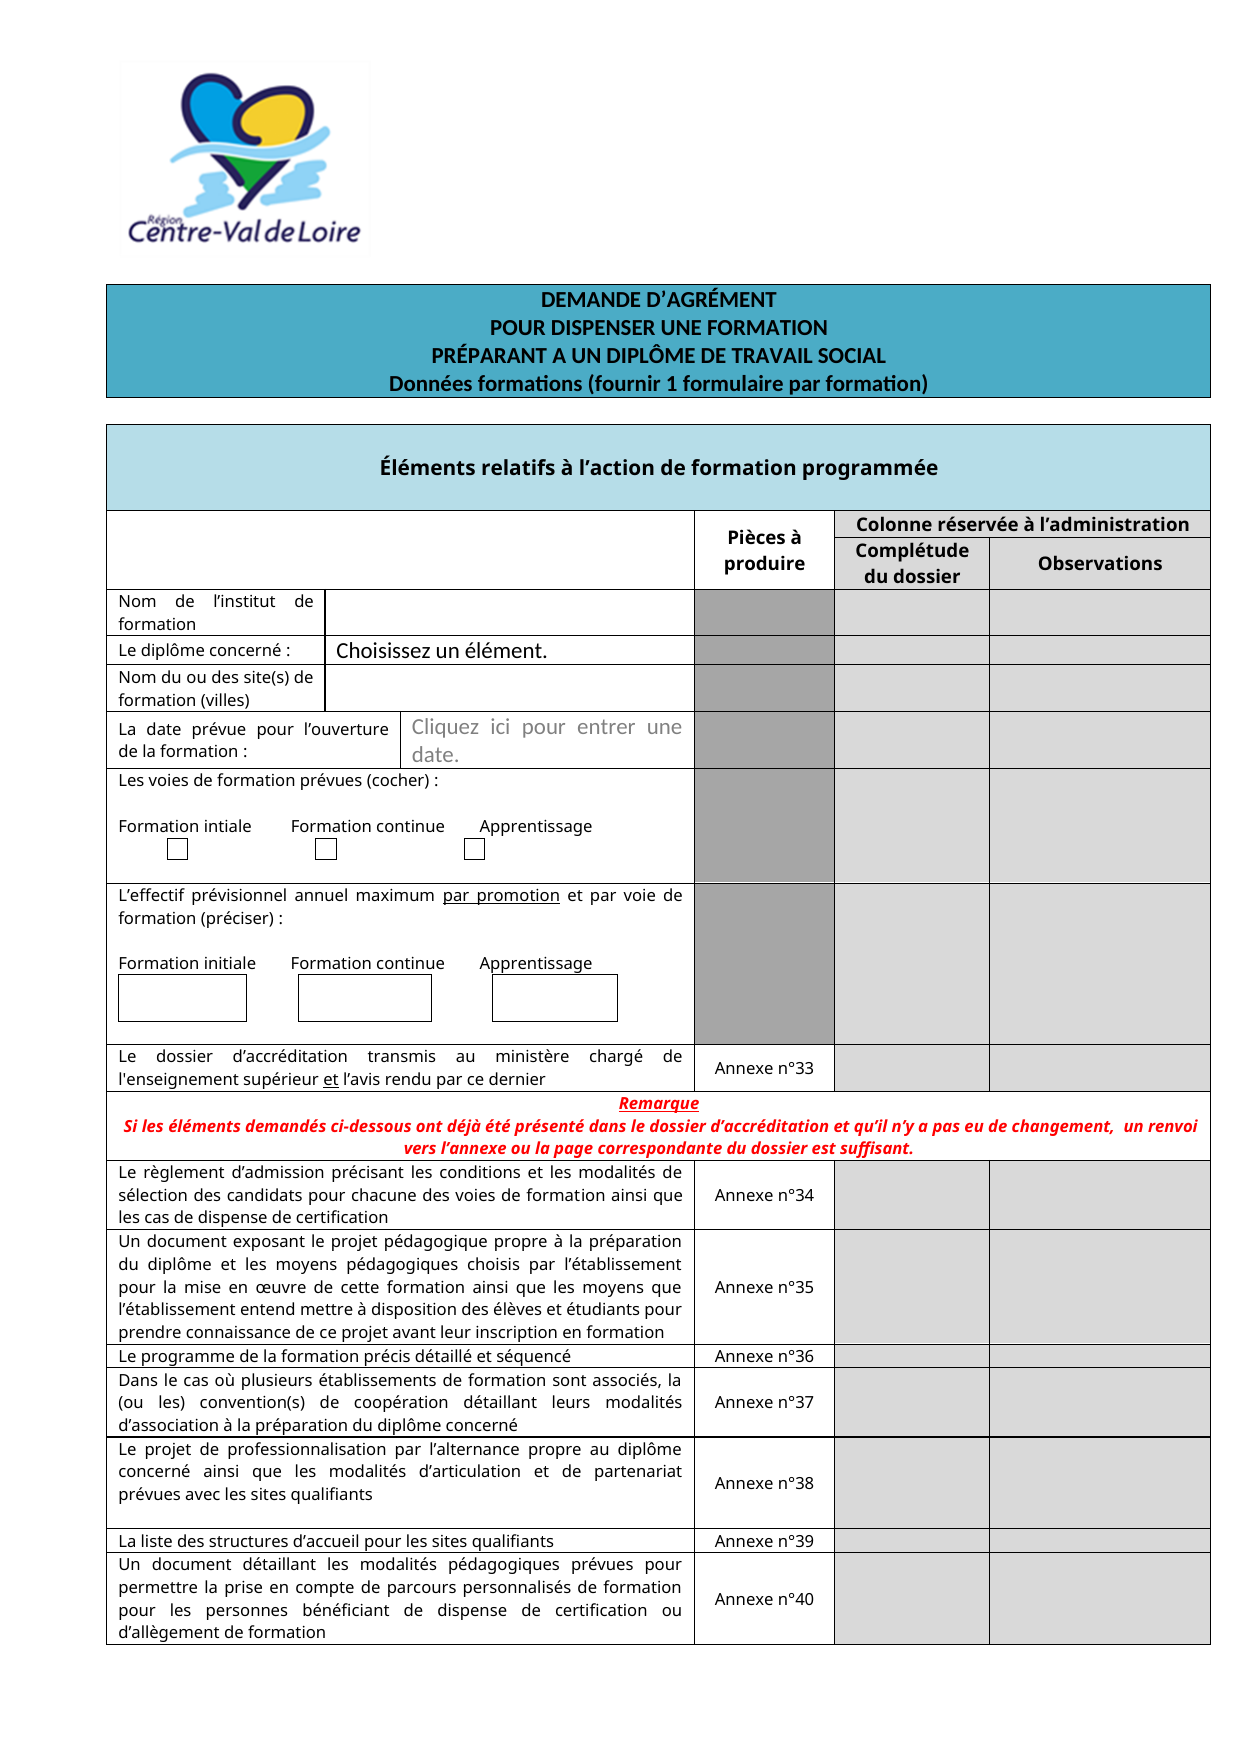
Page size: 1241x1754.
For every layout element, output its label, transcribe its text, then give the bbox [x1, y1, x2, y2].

table_cell Nom du ou des site(s) de formation (villes) [107, 665, 324, 711]
table_cell [835, 1045, 989, 1091]
table_cell Dans le cas où plusieurs établissements de formation sont associés, la (ou les) convention(s) de coopération détaillant leurs modalités d’association à la préparation du diplôme concerné [107, 1368, 694, 1436]
table_cell Annexe n°39 [695, 1529, 834, 1552]
table_cell [835, 1161, 989, 1229]
table_cell [835, 1345, 989, 1367]
table_cell [990, 1161, 1210, 1229]
table_cell [990, 636, 1210, 664]
table_cell La date prévue pour l’ouverture de la formation : [107, 712, 400, 768]
table_cell [695, 769, 834, 882]
table_cell Le règlement d’admission précisant les conditions et les modalités de sélection des candidats pour chacune des voies de formation ainsi que les cas de dispense de certification [107, 1161, 694, 1229]
table_cell [835, 1529, 989, 1552]
table_cell [990, 884, 1210, 1044]
table_cell [695, 636, 834, 664]
table_cell Complétude du dossier [835, 538, 989, 589]
table_cell Le dossier d’accréditation transmis au ministère chargé de l'enseignement supérieur et l’avis rendu par ce dernier [107, 1045, 694, 1091]
table_cell [990, 1345, 1210, 1367]
table_cell [990, 1529, 1210, 1552]
table_cell [835, 636, 989, 664]
table_cell Annexe n°35 [695, 1230, 834, 1343]
table_cell [835, 1230, 989, 1343]
table_cell Annexe n°37 [695, 1368, 834, 1436]
table_cell Un document détaillant les modalités pédagogiques prévues pour permettre la prise en compte de parcours personnalisés de formation pour les personnes bénéficiant de dispense de certification ou d’allègement de formation [107, 1553, 694, 1644]
picture [118, 59, 375, 260]
table_cell [326, 665, 694, 711]
table_cell [990, 665, 1210, 711]
table_cell [835, 884, 989, 1044]
table_cell [990, 1045, 1210, 1091]
table_cell [990, 1368, 1210, 1436]
table_cell [107, 511, 694, 589]
table_cell [990, 1230, 1210, 1343]
table_cell Un document exposant le projet pédagogique propre à la préparation du diplôme et les moyens pédagogiques choisis par l’établissement pour la mise en œuvre de cette formation ainsi que les moyens que l’établissement entend mettre à disposition des élèves et étudiants pour prendre connaissance de ce projet avant leur inscription en formation [107, 1230, 694, 1343]
table_cell [835, 1438, 989, 1528]
table_cell [990, 1438, 1210, 1528]
table_cell Annexe n°40 [695, 1553, 834, 1644]
table_cell Annexe n°33 [695, 1045, 834, 1091]
table_cell Le projet de professionnalisation par l’alternance propre au diplôme concerné ainsi que les modalités d’articulation et de partenariat prévues avec les sites qualifiants [107, 1438, 694, 1528]
table_cell [990, 712, 1210, 768]
table_header DEMANDE D’AGRÉMENT POUR DISPENSER UNE FORMATION PRÉPARANT A UN DIPLÔME DE TRAVAIL SOCIAL Données formations (fournir 1 formulaire par formation) [107, 285, 1210, 397]
table_cell [990, 769, 1210, 882]
table_cell Nom de l’institut de formation [107, 590, 324, 635]
table_cell Annexe n°34 [695, 1161, 834, 1229]
table_cell [835, 712, 989, 768]
table_cell [695, 590, 834, 635]
table_cell [695, 712, 834, 768]
table_cell [326, 590, 694, 635]
table_cell [835, 1553, 989, 1644]
table_cell [990, 1553, 1210, 1644]
table_cell [835, 665, 989, 711]
table_cell Colonne réservée à l’administration [835, 511, 1210, 537]
table_cell Observations [990, 538, 1210, 589]
table_cell Le programme de la formation précis détaillé et séquencé [107, 1345, 694, 1367]
table_cell [835, 590, 989, 635]
table_cell Annexe n°38 [695, 1438, 834, 1528]
table_cell Annexe n°36 [695, 1345, 834, 1367]
table_cell [835, 1368, 989, 1436]
table_cell [695, 884, 834, 1044]
table_cell [990, 590, 1210, 635]
table_cell [695, 665, 834, 711]
table_cell Pièces à produire [695, 511, 834, 589]
table_cell Remarque Si les éléments demandés ci-dessous ont déjà été présenté dans le dossier d’accréditation et qu’il n’y a pas eu de changement, un renvoi vers l’annexe ou la page correspondante du dossier est suffisant. [107, 1092, 1210, 1160]
table_cell Les voies de formation prévues (cocher) : Formation intiale Formation continue Apprentissage [107, 769, 694, 882]
table_cell Le diplôme concerné : [107, 636, 324, 664]
table_cell L’effectif prévisionnel annuel maximum par promotion et par voie de formation (préciser) : Formation initiale Formation continue Apprentissage [107, 884, 694, 1044]
table_header Éléments relatifs à l’action de formation programmée [107, 425, 1210, 510]
table_cell La liste des structures d’accueil pour les sites qualifiants [107, 1529, 694, 1552]
table_cell [835, 769, 989, 882]
